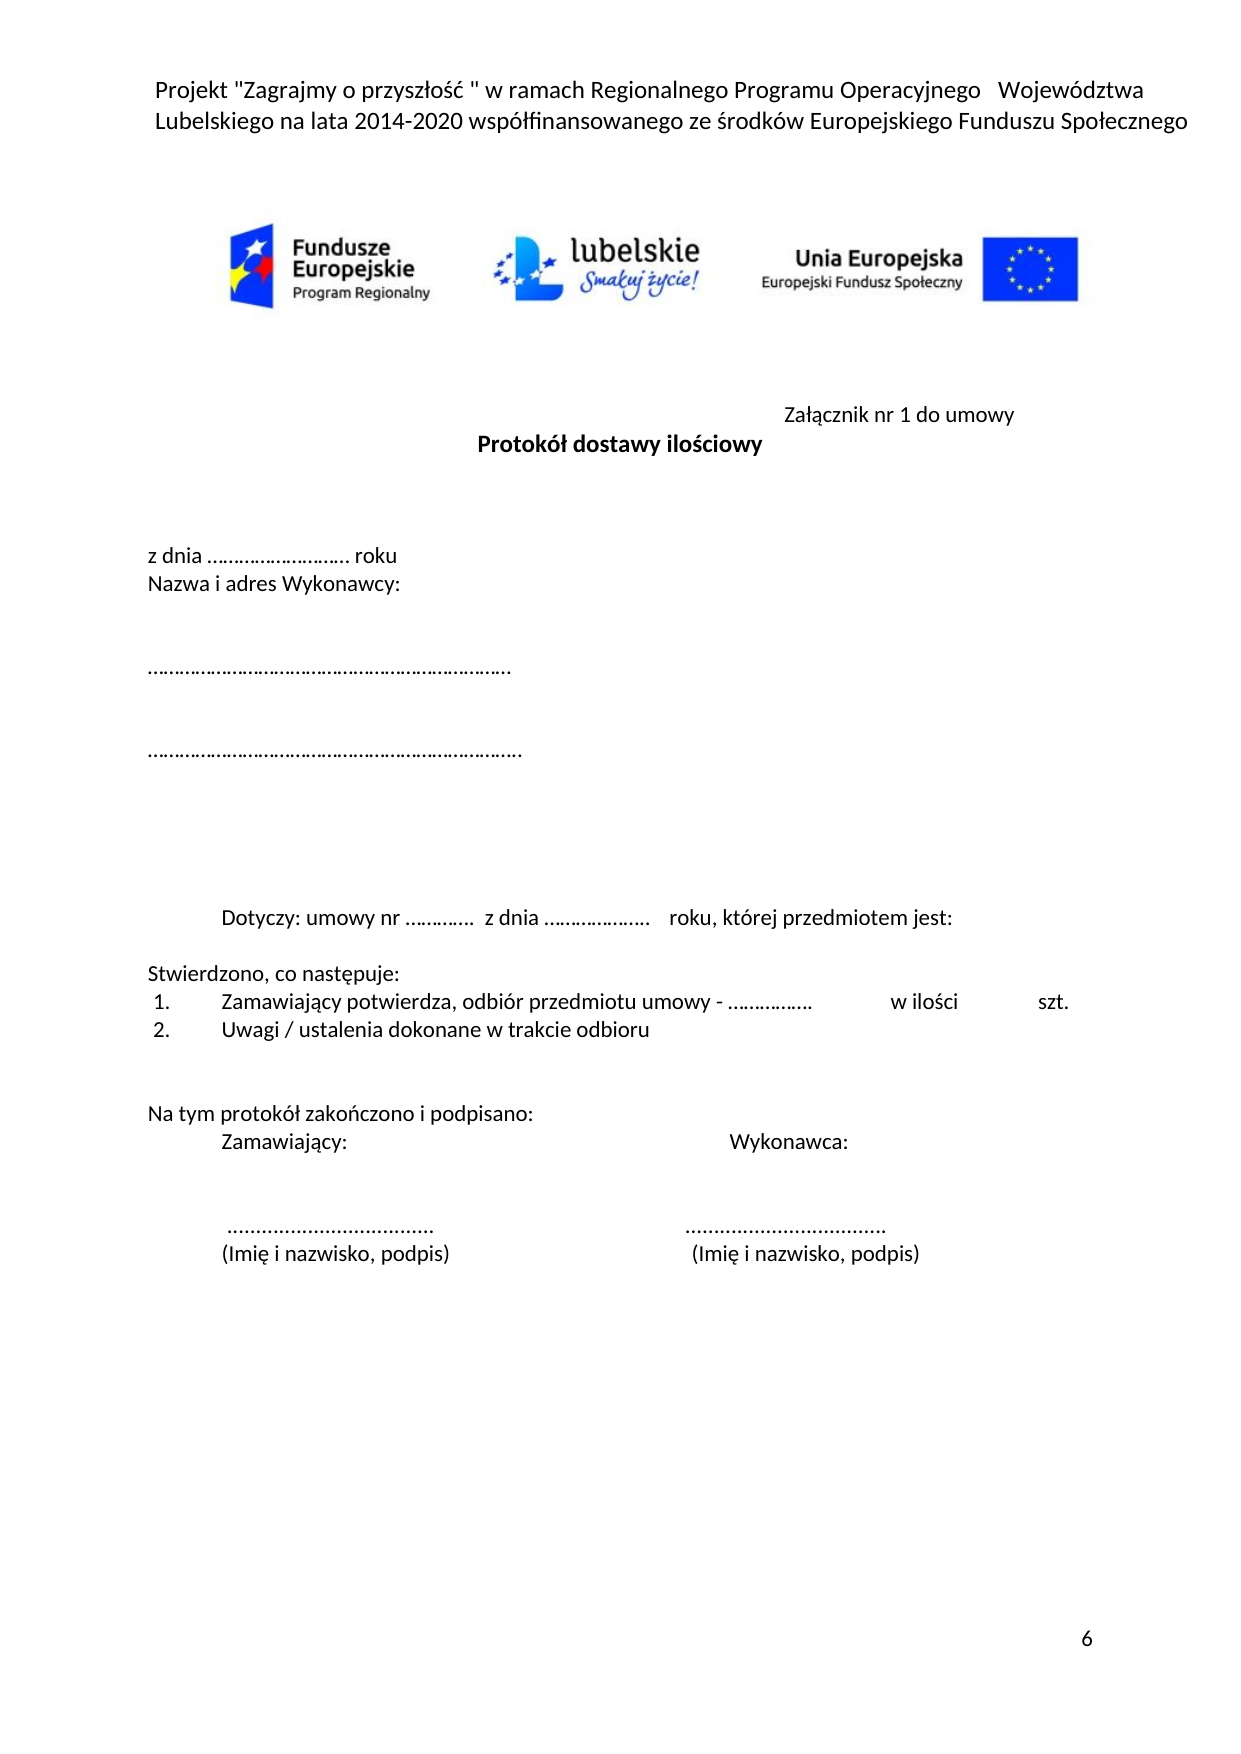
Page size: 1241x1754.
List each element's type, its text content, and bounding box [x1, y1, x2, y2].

text z dnia ……………………… roku Nazwa i adres Wykonawcy: [148, 513, 1093, 597]
picture [177, 190, 1123, 346]
text Załącznik nr 1 do umowy Protokół dostawy ilościowy [148, 400, 1093, 459]
text …………………………………………………………….. Dotyczy: umowy nr …………. z dnia ……………….. roku, której przedmiotem jest: Stwierdzono, co następuje: 1. Zamawiający potwierdza, odbiór przedmiotu umowy - ……………. w ilości szt. 2. Uwagi / ustalenia dokonane w trakcie odbioru Na tym protokół zakończono i podpisano: Zamawiający: Wykonawca: .................................... ................................... (Imię i nazwisko, podpis) (Imię i nazwisko, podpis) [148, 735, 1093, 1520]
text …………………………………………………………… [148, 652, 1093, 680]
table_header Projekt "Zagrajmy o przyszłość " w ramach Regionalnego Programu Operacyjnego Województwa Lubelskiego na lata 2014-2020 współfinansowanego ze środków Europejskiego Funduszu Społecznego [148, 74, 1240, 136]
